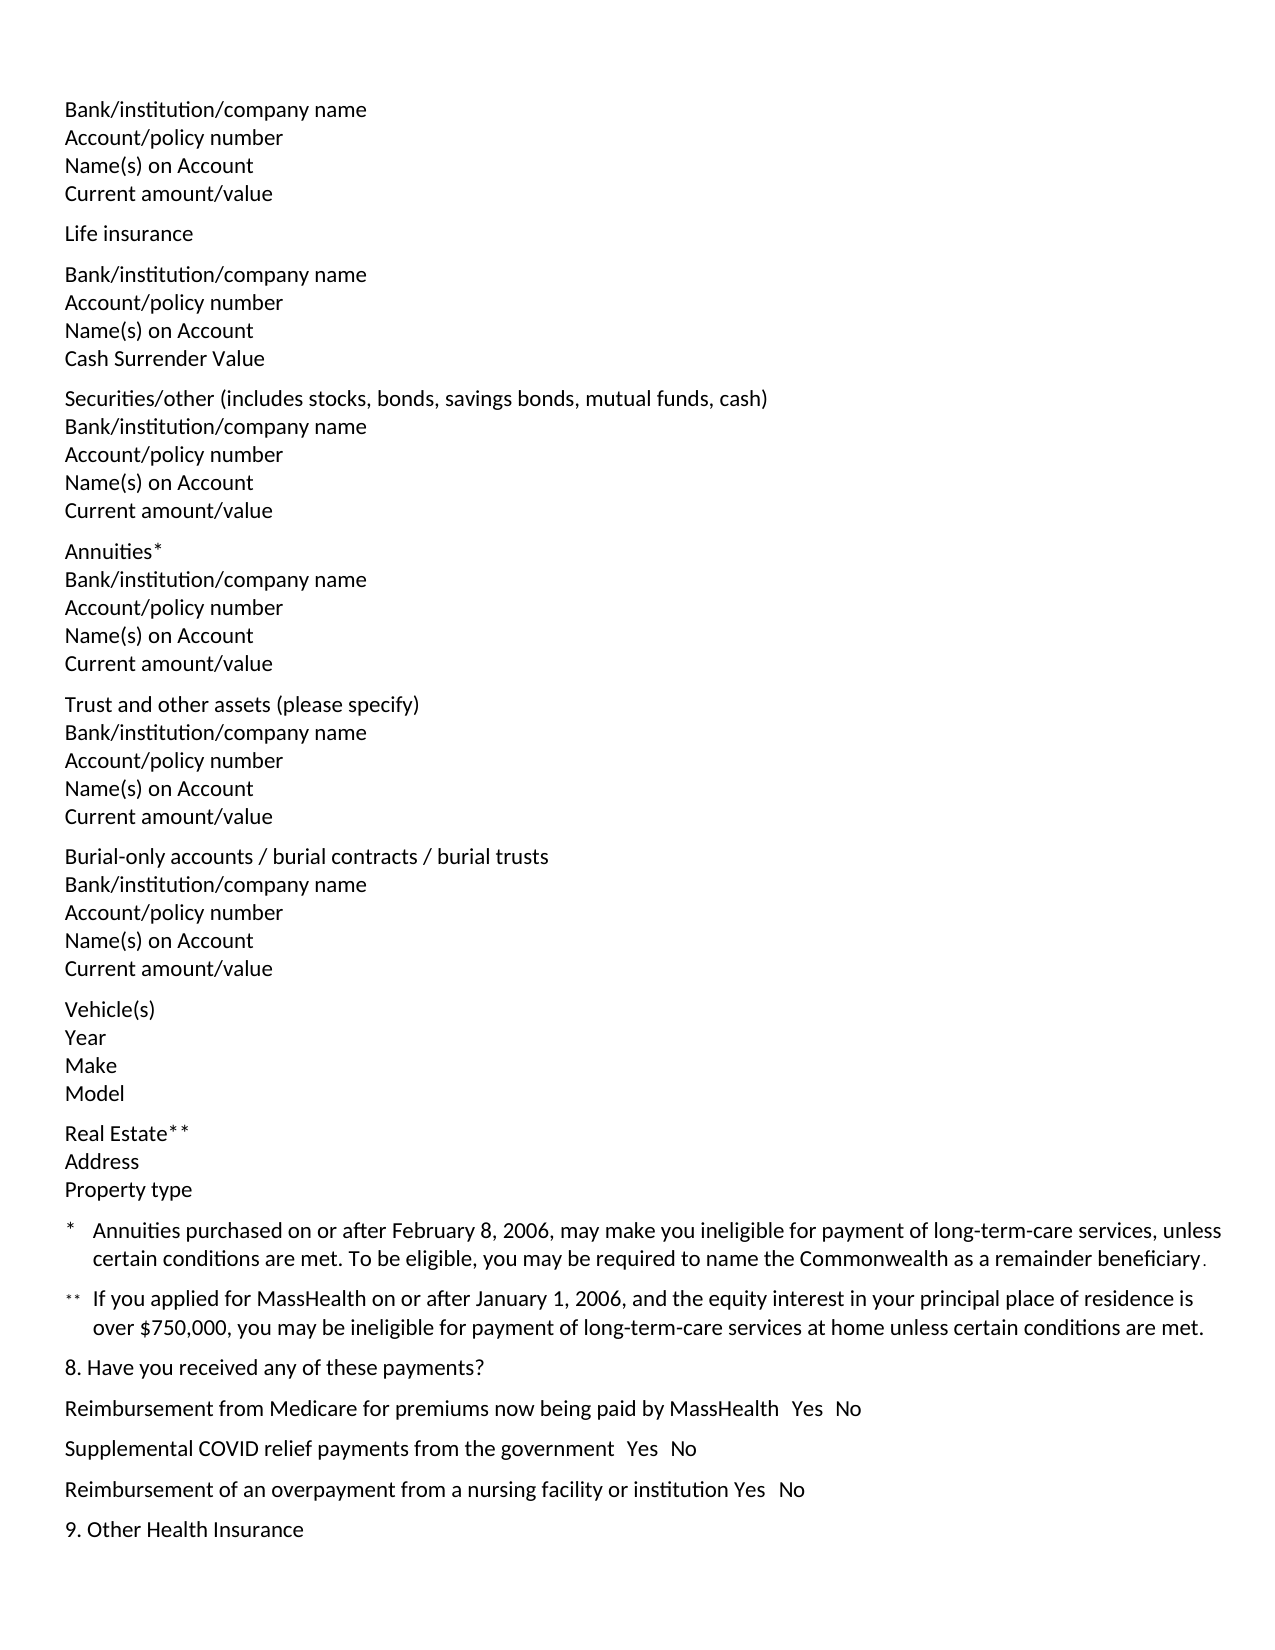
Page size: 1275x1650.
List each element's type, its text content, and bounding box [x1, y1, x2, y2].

text ** If you applied for MassHealth on or after January 1, 2006, and the equity interest in your principal place of residence is over $750,000, you may be ineligible for payment of long-term-care services at home unless certain conditions are met. [64, 1284, 1229, 1341]
text 9. Other Health Insurance [64, 1515, 1229, 1543]
text Supplemental COVID relief payments from the government Yes No [64, 1434, 1229, 1462]
text Trust and other assets (please specify) Bank/institution/company name Account/policy number Name(s) on Account Current amount/value [64, 690, 1229, 830]
text Reimbursement from Medicare for premiums now being paid by MassHealth Yes No [64, 1394, 1229, 1422]
text Annuities* Bank/institution/company name Account/policy number Name(s) on Account Current amount/value [64, 537, 1229, 677]
text Burial-only accounts / burial contracts / burial trusts Bank/institution/company name Account/policy number Name(s) on Account Current amount/value [64, 842, 1229, 982]
text Securities/other (includes stocks, bonds, savings bonds, mutual funds, cash) Bank/institution/company name Account/policy number Name(s) on Account Current amount/value [64, 384, 1229, 524]
text 8. Have you received any of these payments? [64, 1353, 1229, 1381]
text Vehicle(s) Year Make Model [64, 995, 1229, 1107]
text Life insurance [64, 219, 1229, 247]
text Bank/institution/company name Account/policy number Name(s) on Account Cash Surrender Value [64, 260, 1229, 372]
text Reimbursement of an overpayment from a nursing facility or institution Yes No [64, 1475, 1229, 1503]
text * Annuities purchased on or after February 8, 2006, may make you ineligible for payment of long-term-care services, unless certain conditions are met. To be eligible, you may be required to name the Commonwealth as a remainder beneficiary. [64, 1216, 1229, 1272]
text Bank/institution/company name Account/policy number Name(s) on Account Current amount/value [64, 95, 1229, 207]
text Real Estate** Address Property type [64, 1119, 1229, 1203]
